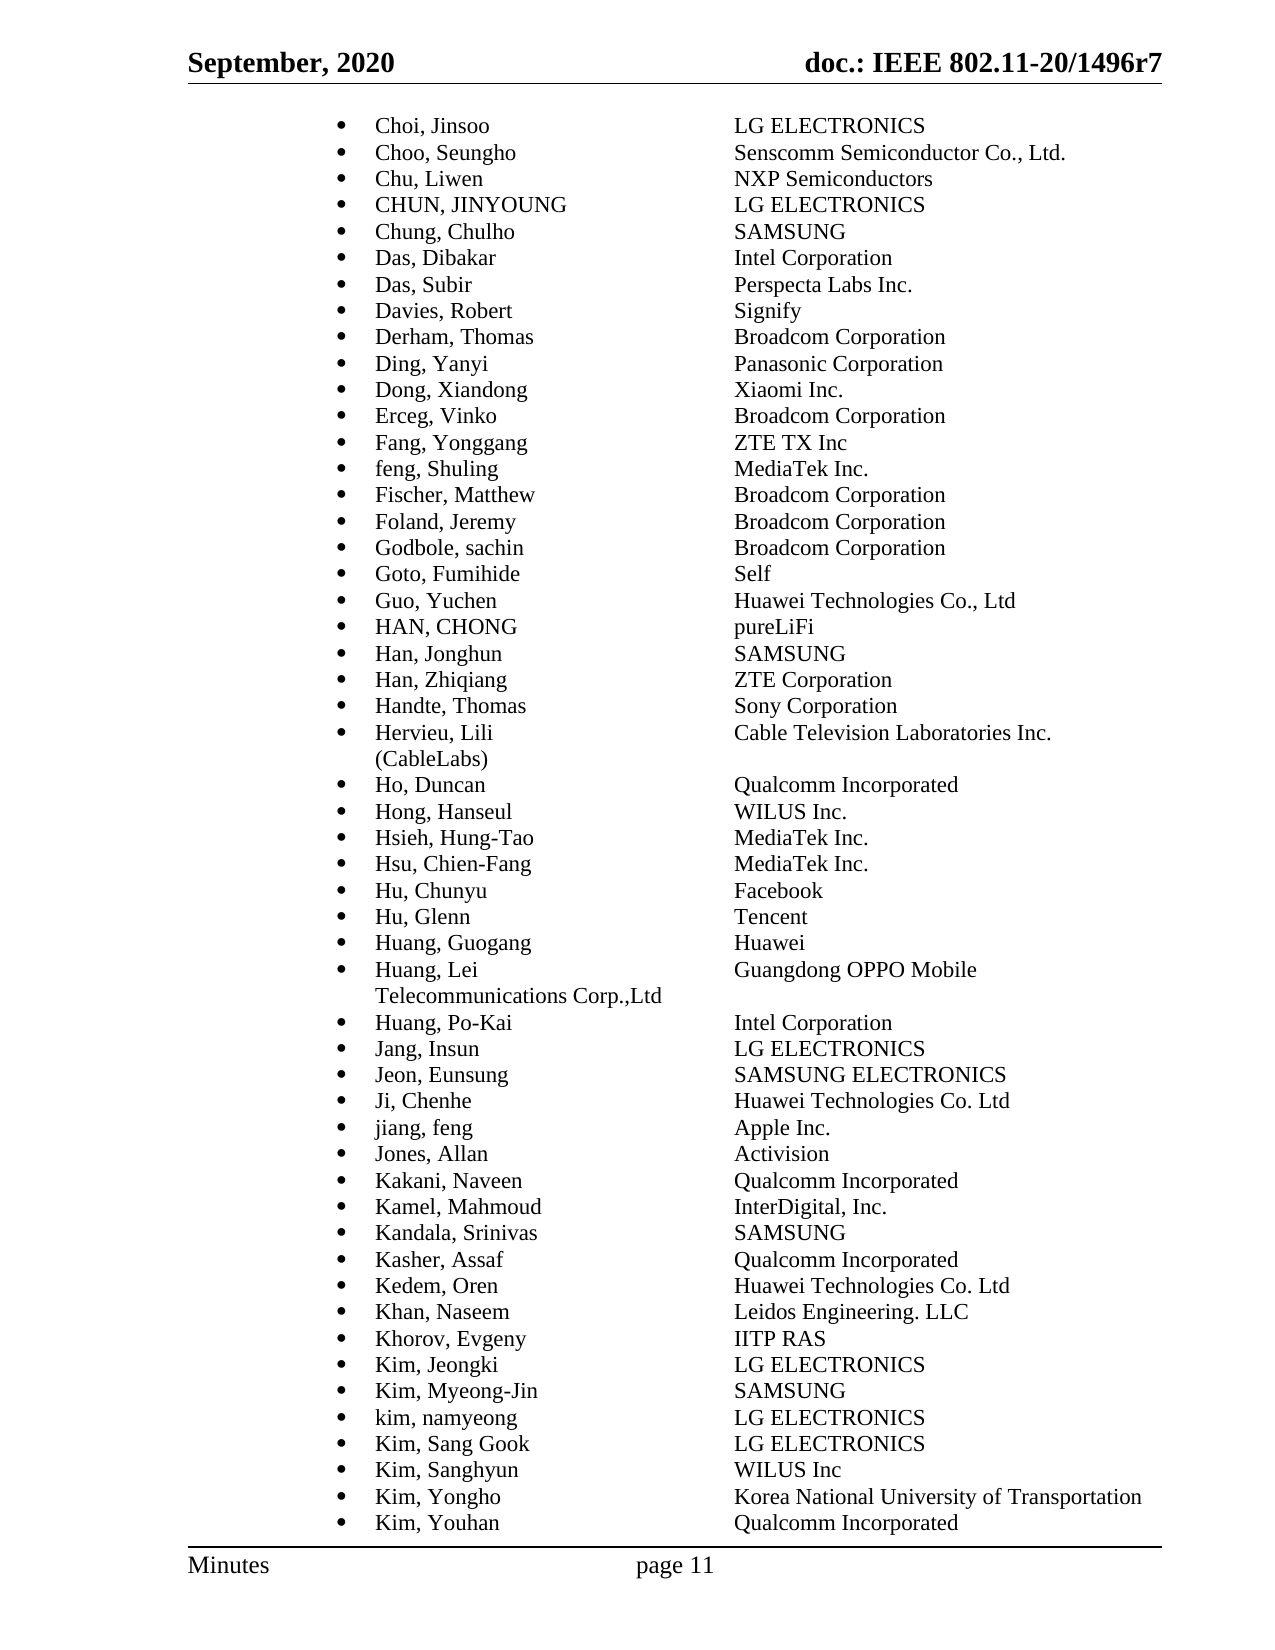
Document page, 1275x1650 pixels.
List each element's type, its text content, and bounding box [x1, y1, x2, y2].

list Khan, Naseem Leidos Engineering. LLC [337, 1298, 1162, 1325]
list Derham, Thomas Broadcom Corporation [337, 323, 1162, 350]
list CHUN, JINYOUNG LG ELECTRONICS [337, 192, 1162, 218]
list Hsieh, Hung-Tao MediaTek Inc. [337, 824, 1162, 850]
list Kedem, Oren Huawei Technologies Co. Ltd [337, 1272, 1162, 1298]
list Huang, Po-Kai Intel Corporation [337, 1008, 1162, 1035]
list Hong, Hanseul WILUS Inc. [337, 798, 1162, 824]
list Huang, Lei Guangdong OPPO Mobile Telecommunications Corp.,Ltd [337, 956, 1162, 1008]
list Hu, Glenn Tencent [337, 903, 1162, 929]
list Fischer, Matthew Broadcom Corporation [337, 481, 1162, 508]
list Hu, Chunyu Facebook [337, 877, 1162, 903]
list feng, Shuling MediaTek Inc. [337, 455, 1162, 481]
list Chu, Liwen NXP Semiconductors [337, 165, 1162, 192]
list Kasher, Assaf Qualcomm Incorporated [337, 1246, 1162, 1272]
list Kim, Sang Gook LG ELECTRONICS [337, 1430, 1162, 1457]
list Ji, Chenhe Huawei Technologies Co. Ltd [337, 1088, 1162, 1114]
list Kim, Sanghyun WILUS Inc [337, 1457, 1162, 1483]
list Handte, Thomas Sony Corporation [337, 692, 1162, 719]
list Dong, Xiandong Xiaomi Inc. [337, 376, 1162, 402]
list Kim, Jeongki LG ELECTRONICS [337, 1351, 1162, 1377]
list Das, Dibakar Intel Corporation [337, 244, 1162, 271]
list Khorov, Evgeny IITP RAS [337, 1325, 1162, 1351]
list Han, Zhiqiang ZTE Corporation [337, 666, 1162, 692]
list Kim, Myeong-Jin SAMSUNG [337, 1377, 1162, 1404]
list HAN, CHONG pureLiFi [337, 613, 1162, 639]
list Hervieu, Lili Cable Television Laboratories Inc. (CableLabs) [337, 719, 1162, 771]
list jiang, feng Apple Inc. [337, 1114, 1162, 1140]
list Kandala, Srinivas SAMSUNG [337, 1219, 1162, 1246]
list kim, namyeong LG ELECTRONICS [337, 1404, 1162, 1430]
list Jeon, Eunsung SAMSUNG ELECTRONICS [337, 1061, 1162, 1088]
list Jang, Insun LG ELECTRONICS [337, 1035, 1162, 1061]
list Goto, Fumihide Self [337, 561, 1162, 587]
list Ho, Duncan Qualcomm Incorporated [337, 771, 1162, 798]
list Hsu, Chien-Fang MediaTek Inc. [337, 850, 1162, 877]
list Kim, Yongho Korea National University of Transportation [337, 1483, 1162, 1509]
list Huang, Guogang Huawei [337, 929, 1162, 956]
list Han, Jonghun SAMSUNG [337, 639, 1162, 666]
list Davies, Robert Signify [337, 297, 1162, 323]
list Guo, Yuchen Huawei Technologies Co., Ltd [337, 587, 1162, 613]
list Ding, Yanyi Panasonic Corporation [337, 350, 1162, 376]
list Fang, Yonggang ZTE TX Inc [337, 429, 1162, 455]
list Erceg, Vinko Broadcom Corporation [337, 402, 1162, 429]
list Choo, Seungho Senscomm Semiconductor Co., Ltd. [337, 139, 1162, 165]
list Jones, Allan Activision [337, 1140, 1162, 1167]
list Kamel, Mahmoud InterDigital, Inc. [337, 1193, 1162, 1219]
list Kim, Youhan Qualcomm Incorporated [337, 1509, 1162, 1536]
list Chung, Chulho SAMSUNG [337, 218, 1162, 244]
list Foland, Jeremy Broadcom Corporation [337, 508, 1162, 534]
list Choi, Jinsoo LG ELECTRONICS [337, 112, 1162, 139]
list Godbole, sachin Broadcom Corporation [337, 534, 1162, 561]
list Das, Subir Perspecta Labs Inc. [337, 271, 1162, 297]
list Kakani, Naveen Qualcomm Incorporated [337, 1167, 1162, 1193]
